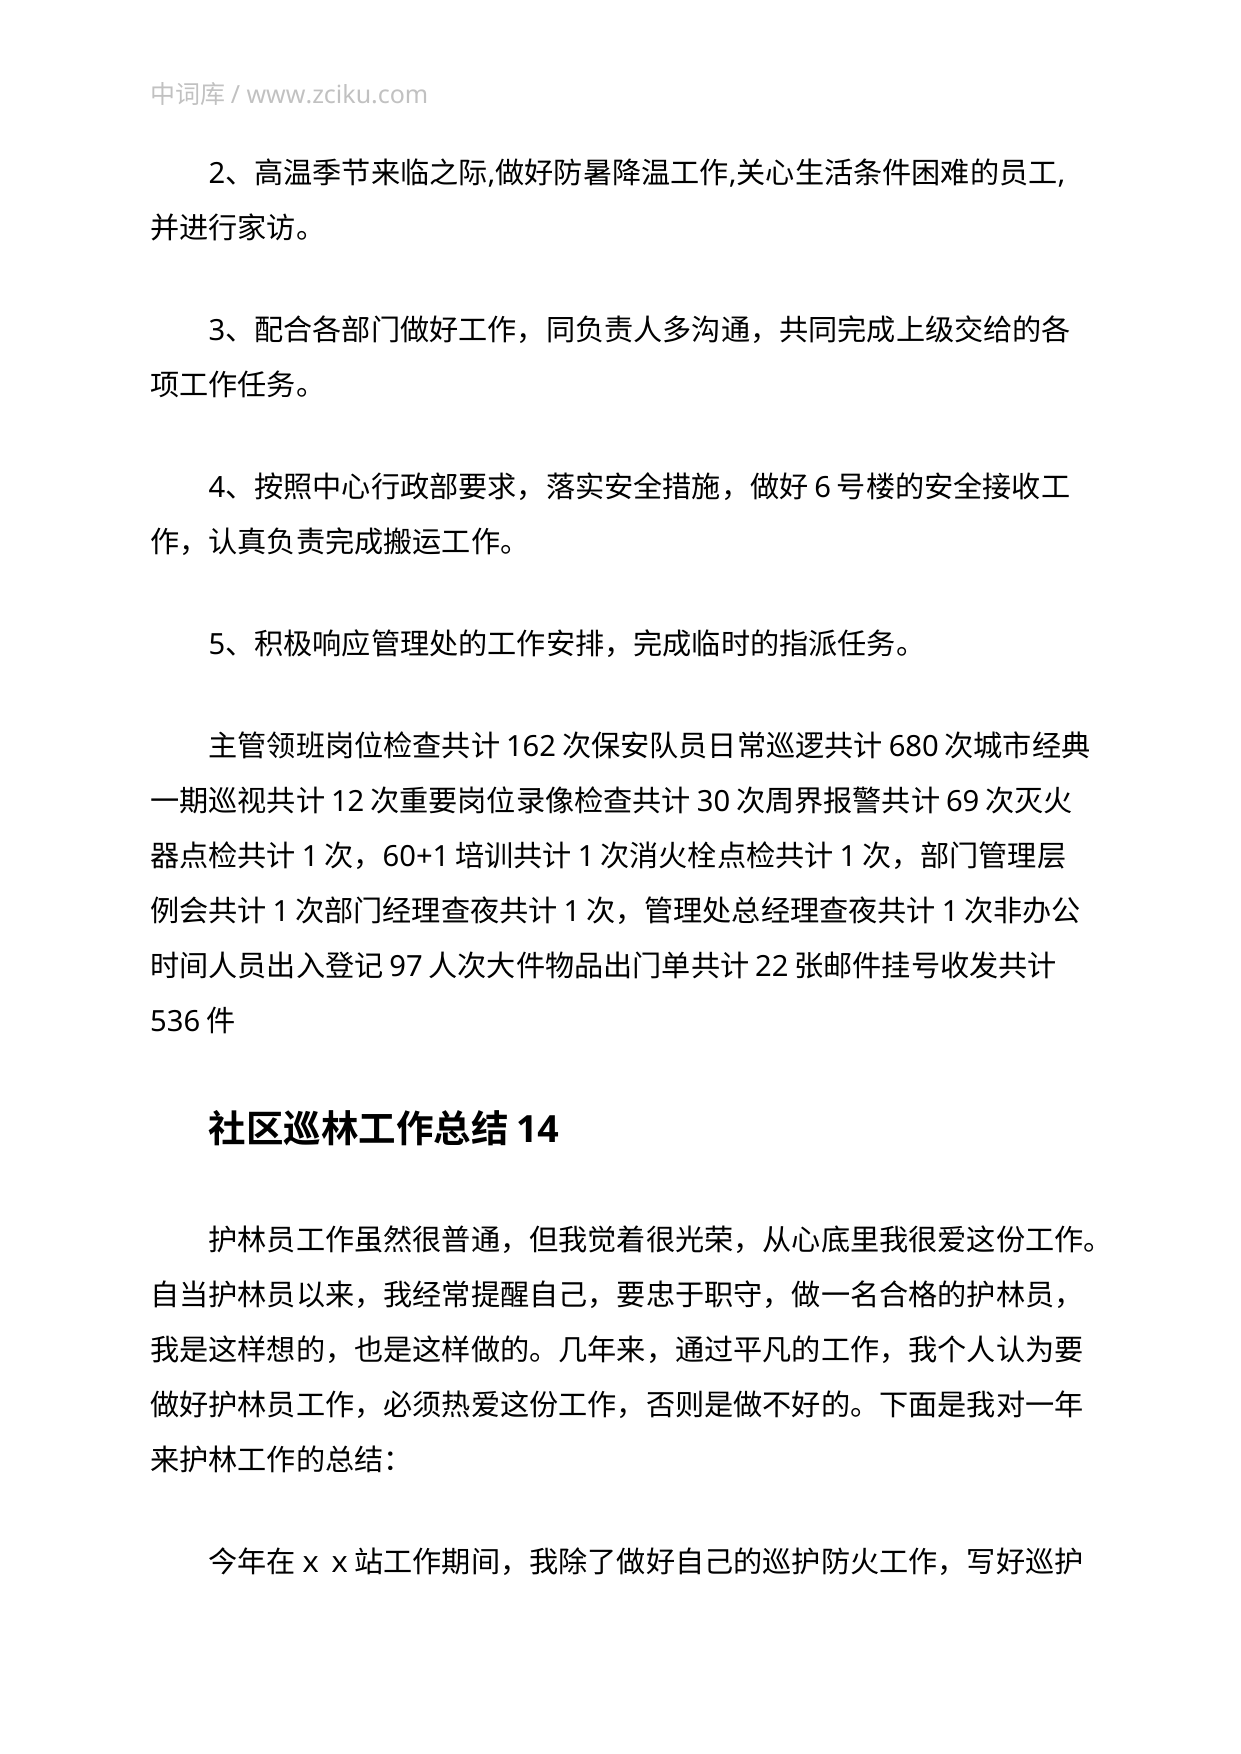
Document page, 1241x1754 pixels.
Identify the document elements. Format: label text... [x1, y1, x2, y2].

text 护林员工作虽然很普通，但我觉着很光荣，从心底里我很爱这份工作。自当护林员以来，我经常提醒自己，要忠于职守，做一名合格的护林员，我是这样想的，也是这样做的。几年来，通过平凡的工作，我个人认为要做好护林员工作，必须热爱这份工作，否则是做不好的。下面是我对一年来护林工作的总结： [150, 1217, 1090, 1479]
text 社区巡林工作总结14 [150, 1099, 1090, 1154]
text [150, 1538, 1090, 1581]
text 4、按照中心行政部要求，落实安全措施，做好6号楼的安全接收工作，认真负责完成搬运工作。 [150, 463, 1090, 561]
text 3、配合各部门做好工作，同负责人多沟通，共同完成上级交给的各项工作任务。 [150, 307, 1090, 404]
text 5、积极响应管理处的工作安排，完成临时的指派任务。 [150, 620, 1090, 663]
text 2、高温季节来临之际,做好防暑降温工作,关心生活条件困难的员工,并进行家访。 [150, 150, 1090, 247]
text 主管领班岗位检查共计162次保安队员日常巡逻共计680次城市经典一期巡视共计12次重要岗位录像检查共计30次周界报警共计69次灭火器点检共计1次，60+1培训共计1次消火栓点检共计1次，部门管理层例会共计1次部门经理查夜共计1次，管理处总经理查夜共计1次非办公时间人员出入登记97人次大件物品出门单共计22张邮件挂号收发共计536件 [150, 722, 1090, 1040]
